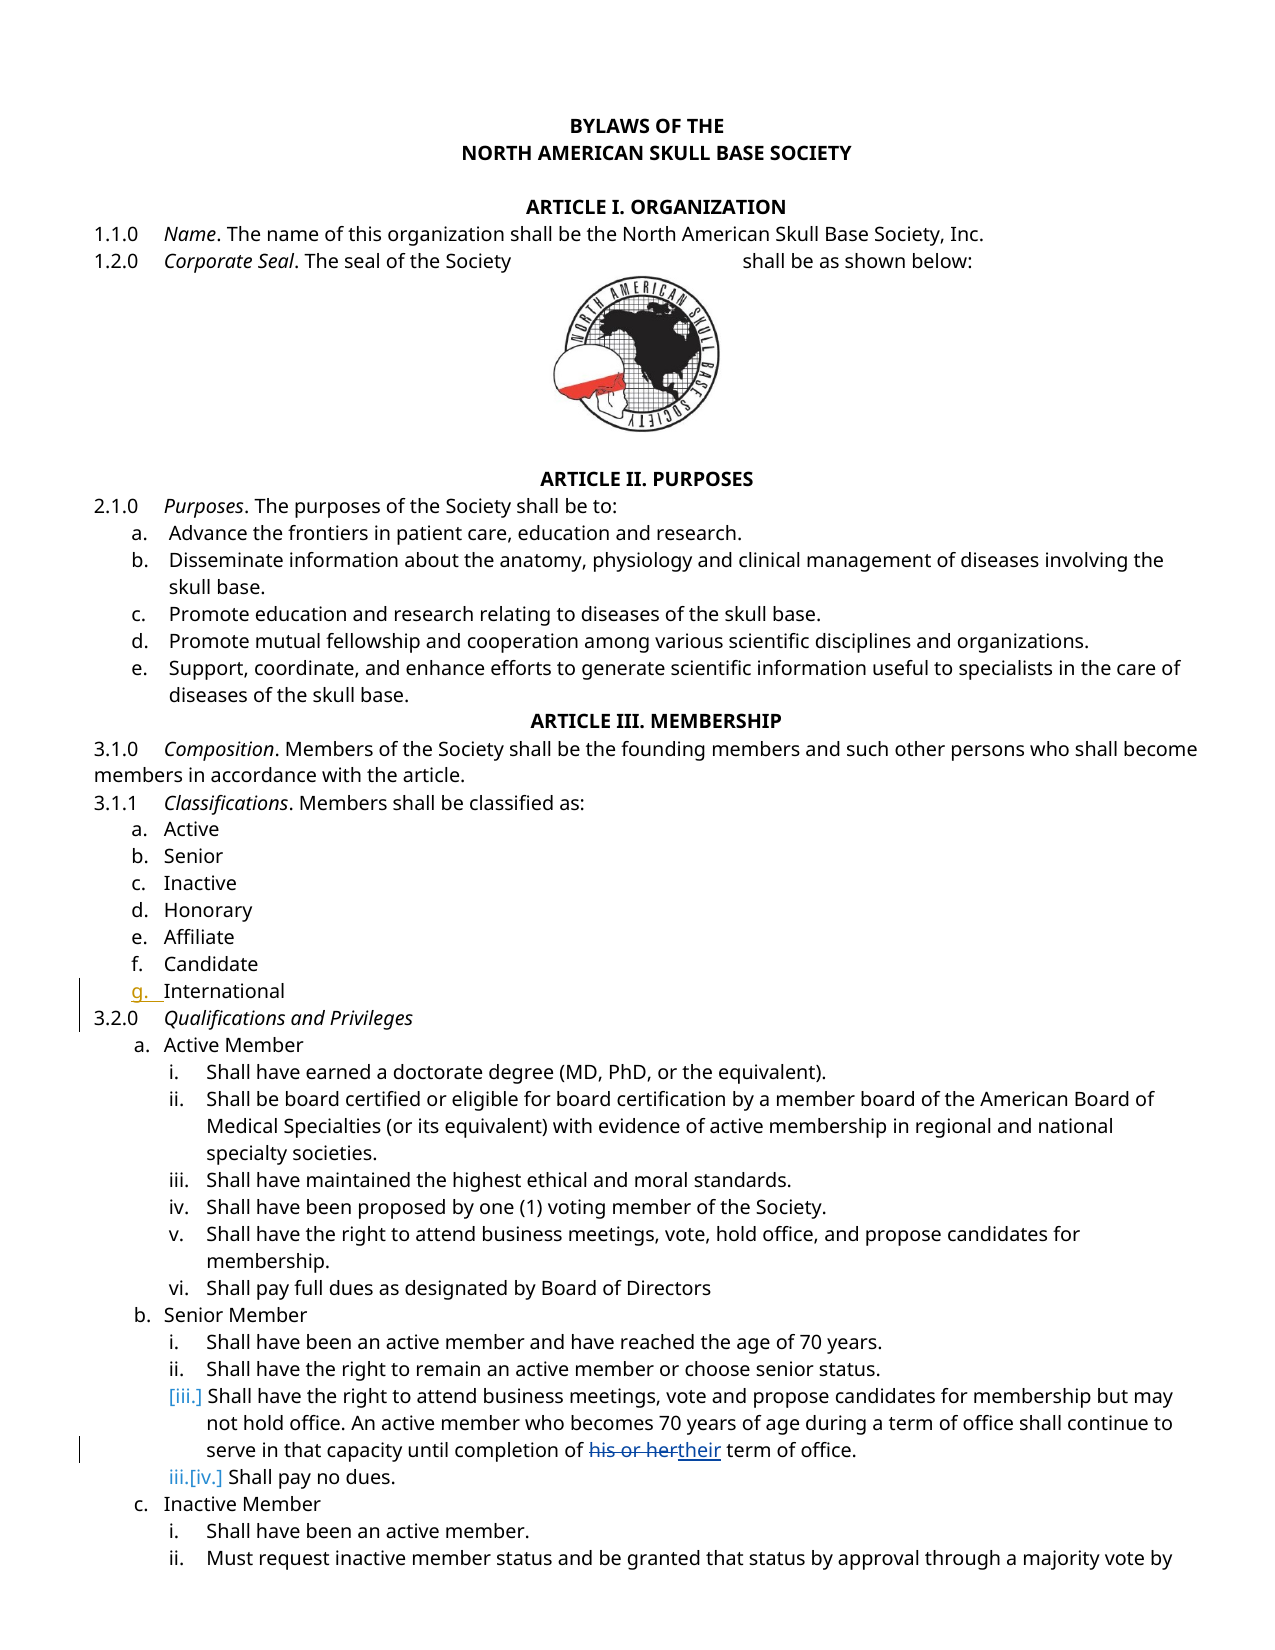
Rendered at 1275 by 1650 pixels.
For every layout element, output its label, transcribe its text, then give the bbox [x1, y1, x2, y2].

list Purposes. The purposes of the Society shall be to: [94, 492, 1200, 519]
list Shall have earned a doctorate degree (MD, PhD, or the equivalent). [169, 1058, 1200, 1086]
text 1.1.0 Name. The name of this organization shall be the North American Skull Base Society, Inc. [94, 220, 1200, 247]
text a. Active Member [94, 1032, 1200, 1058]
list Shall have been proposed by one (1) voting member of the Society. [169, 1193, 1200, 1220]
list Inactive [131, 870, 1200, 897]
text b. Senior Member [94, 1301, 1200, 1328]
text ARTICLE III. MEMBERSHIP [94, 708, 1200, 735]
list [169, 1544, 1200, 1571]
list Active [131, 816, 1200, 843]
list Shall have been an active member and have reached the age of 70 years. [169, 1328, 1200, 1355]
text BYLAWS OF THE [94, 112, 1200, 139]
list Honorary [131, 897, 1200, 924]
list Shall have the right to attend business meetings, vote and propose candidates for membership but may not hold office. An active member who becomes 70 years of age during a term of office shall continue to serve in that capacity until completion of term of office. [169, 1382, 1200, 1463]
list Support, coordinate, and enhance efforts to generate scientific information useful to specialists in the care of diseases of the skull base. [131, 654, 1200, 708]
list Candidate [131, 951, 1200, 978]
list Shall pay full dues as designated by Board of Directors [169, 1274, 1200, 1301]
text NORTH AMERICAN SKULL BASE SOCIETY [94, 139, 1200, 166]
list Promote education and research relating to diseases of the skull base. [131, 600, 1200, 627]
picture [545, 271, 724, 432]
text 1.2.0 Corporate Seal. The seal of the Society shall be as shown below: [94, 247, 1200, 274]
text ARTICLE I. ORGANIZATION [94, 193, 1200, 220]
list Shall have the right to remain an active member or choose senior status. [169, 1355, 1200, 1382]
text 3.1.1 Classifications. Members shall be classified as: [94, 789, 1200, 816]
text c. Inactive Member [94, 1490, 1200, 1517]
list Affiliate [131, 924, 1200, 951]
text 3.2.0 Qualifications and Privileges [94, 1004, 1200, 1032]
list Shall have been an active member. [169, 1517, 1200, 1544]
list Shall have the right to attend business meetings, vote, hold office, and propose candidates for membership. [169, 1220, 1200, 1274]
list Advance the frontiers in patient care, education and research. [131, 519, 1200, 546]
list Shall be board certified or eligible for board certification by a member board of the American Board of Medical Specialties (or its equivalent) with evidence of active membership in regional and national specialty societies. [169, 1086, 1200, 1166]
text 3.1.0 Composition. Members of the Society shall be the founding members and such other persons who shall become members in accordance with the article. [94, 735, 1200, 789]
list Promote mutual fellowship and cooperation among various scientific disciplines and organizations. [131, 627, 1200, 654]
subtitle ARTICLE II. PURPOSES [94, 465, 1200, 492]
list Shall pay no dues. [169, 1463, 1200, 1490]
list International [131, 978, 1200, 1004]
list Disseminate information about the anatomy, physiology and clinical management of diseases involving the skull base. [131, 546, 1200, 600]
list Senior [131, 843, 1200, 870]
list Shall have maintained the highest ethical and moral standards. [169, 1166, 1200, 1193]
